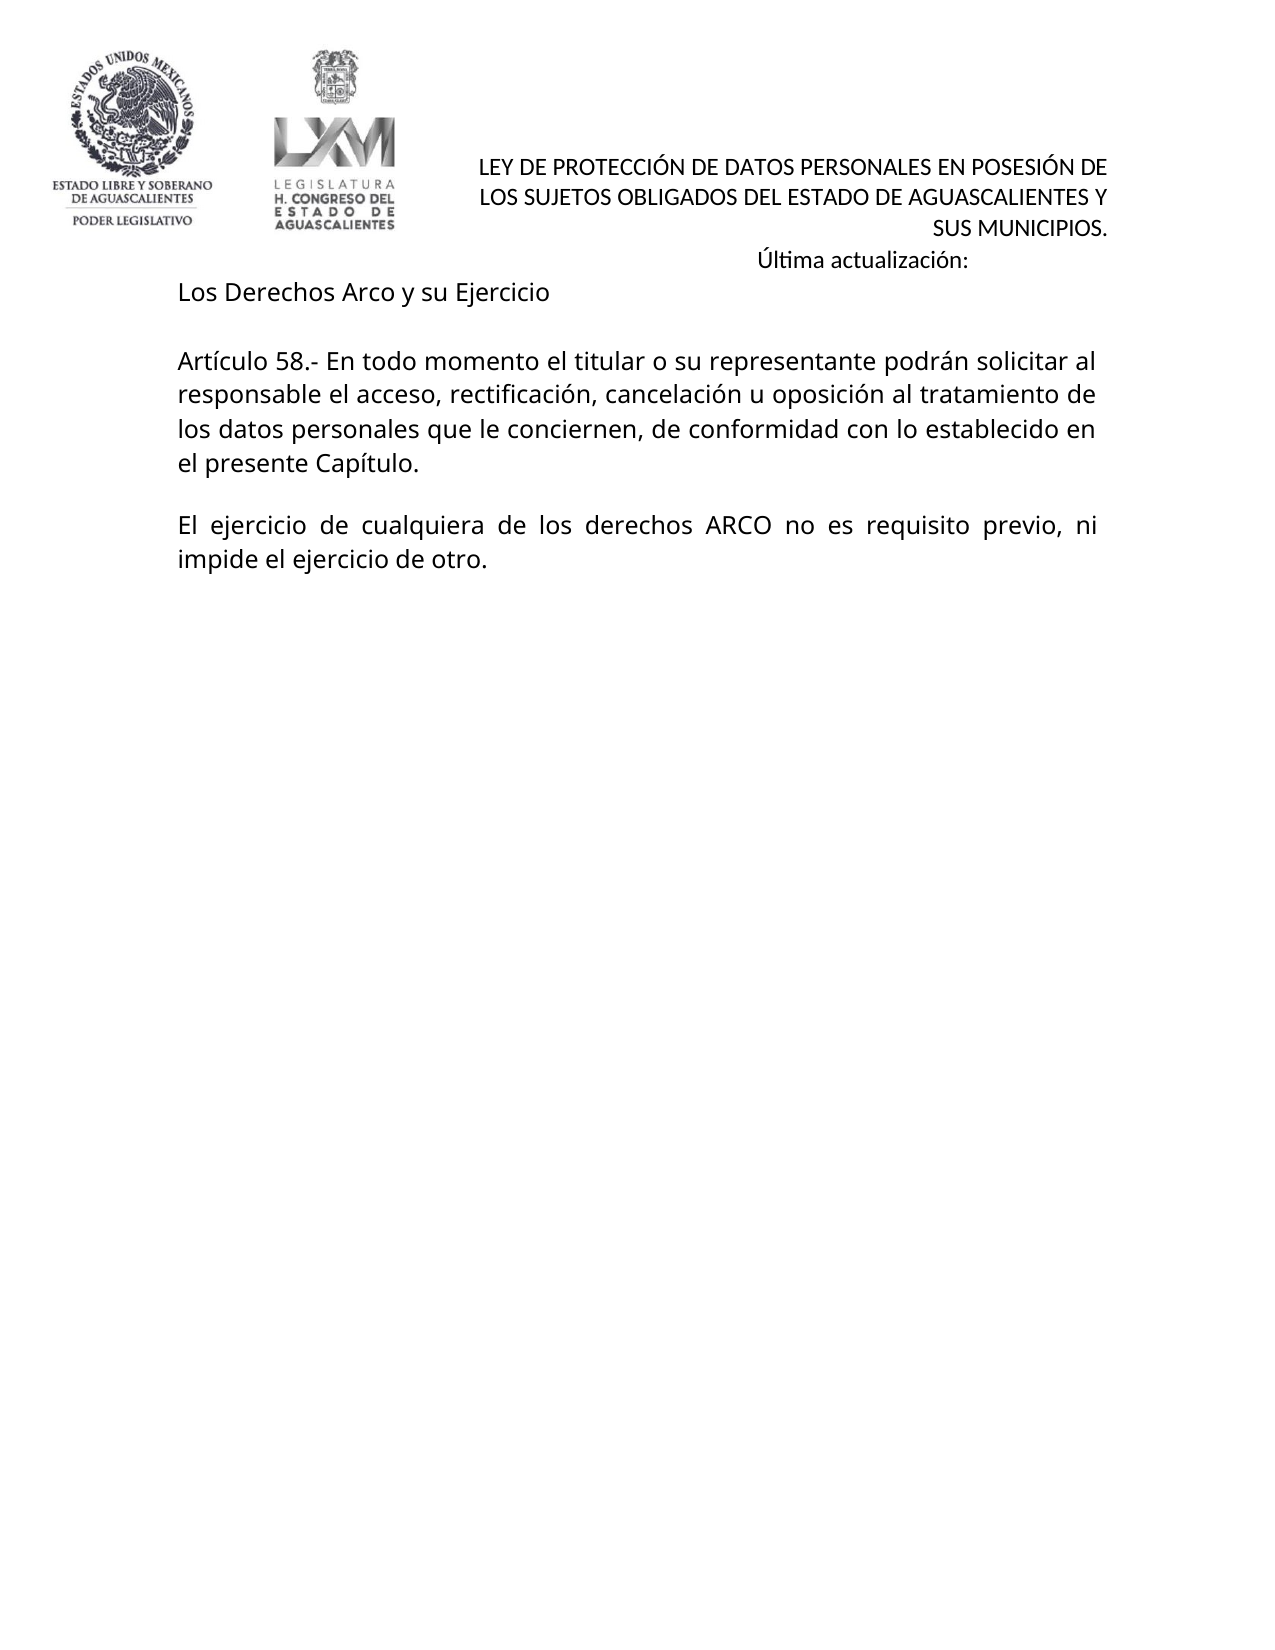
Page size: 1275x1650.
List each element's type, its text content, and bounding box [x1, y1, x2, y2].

text Artículo 58.- En todo momento el titular o su representante podrán solicitar al responsable el acceso, rectificación, cancelación u oposición al tratamiento de los datos personales que le conciernen, de conformidad con lo establecido en el presente Capítulo. [177, 343, 1098, 479]
picture [49, 50, 217, 232]
text Los Derechos Arco y su Ejercicio [177, 275, 1162, 309]
text El ejercicio de cualquiera de los derechos ARCO no es requisito previo, ni impide el ejercicio de otro. [177, 508, 1098, 576]
picture [273, 44, 401, 235]
